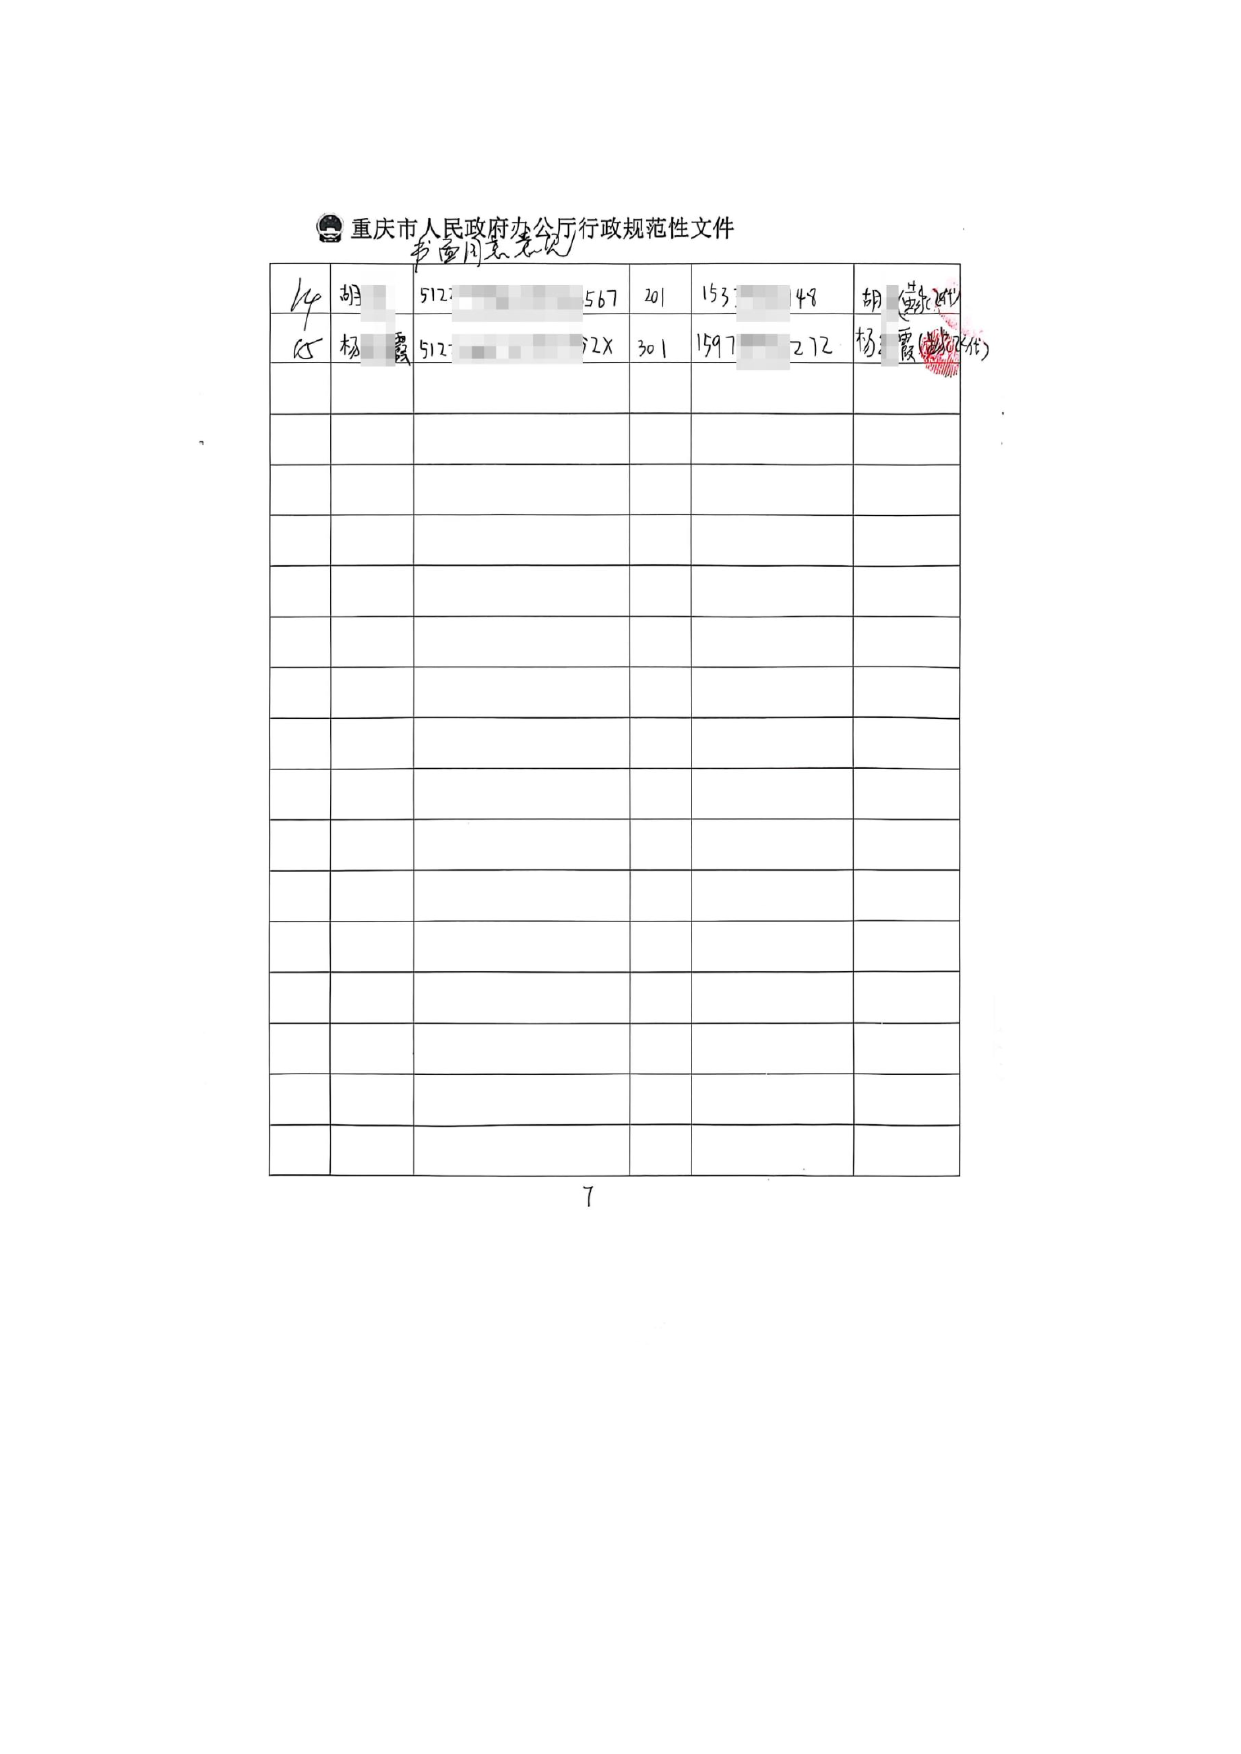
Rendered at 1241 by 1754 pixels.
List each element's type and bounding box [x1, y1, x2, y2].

picture [188, 163, 1005, 1345]
